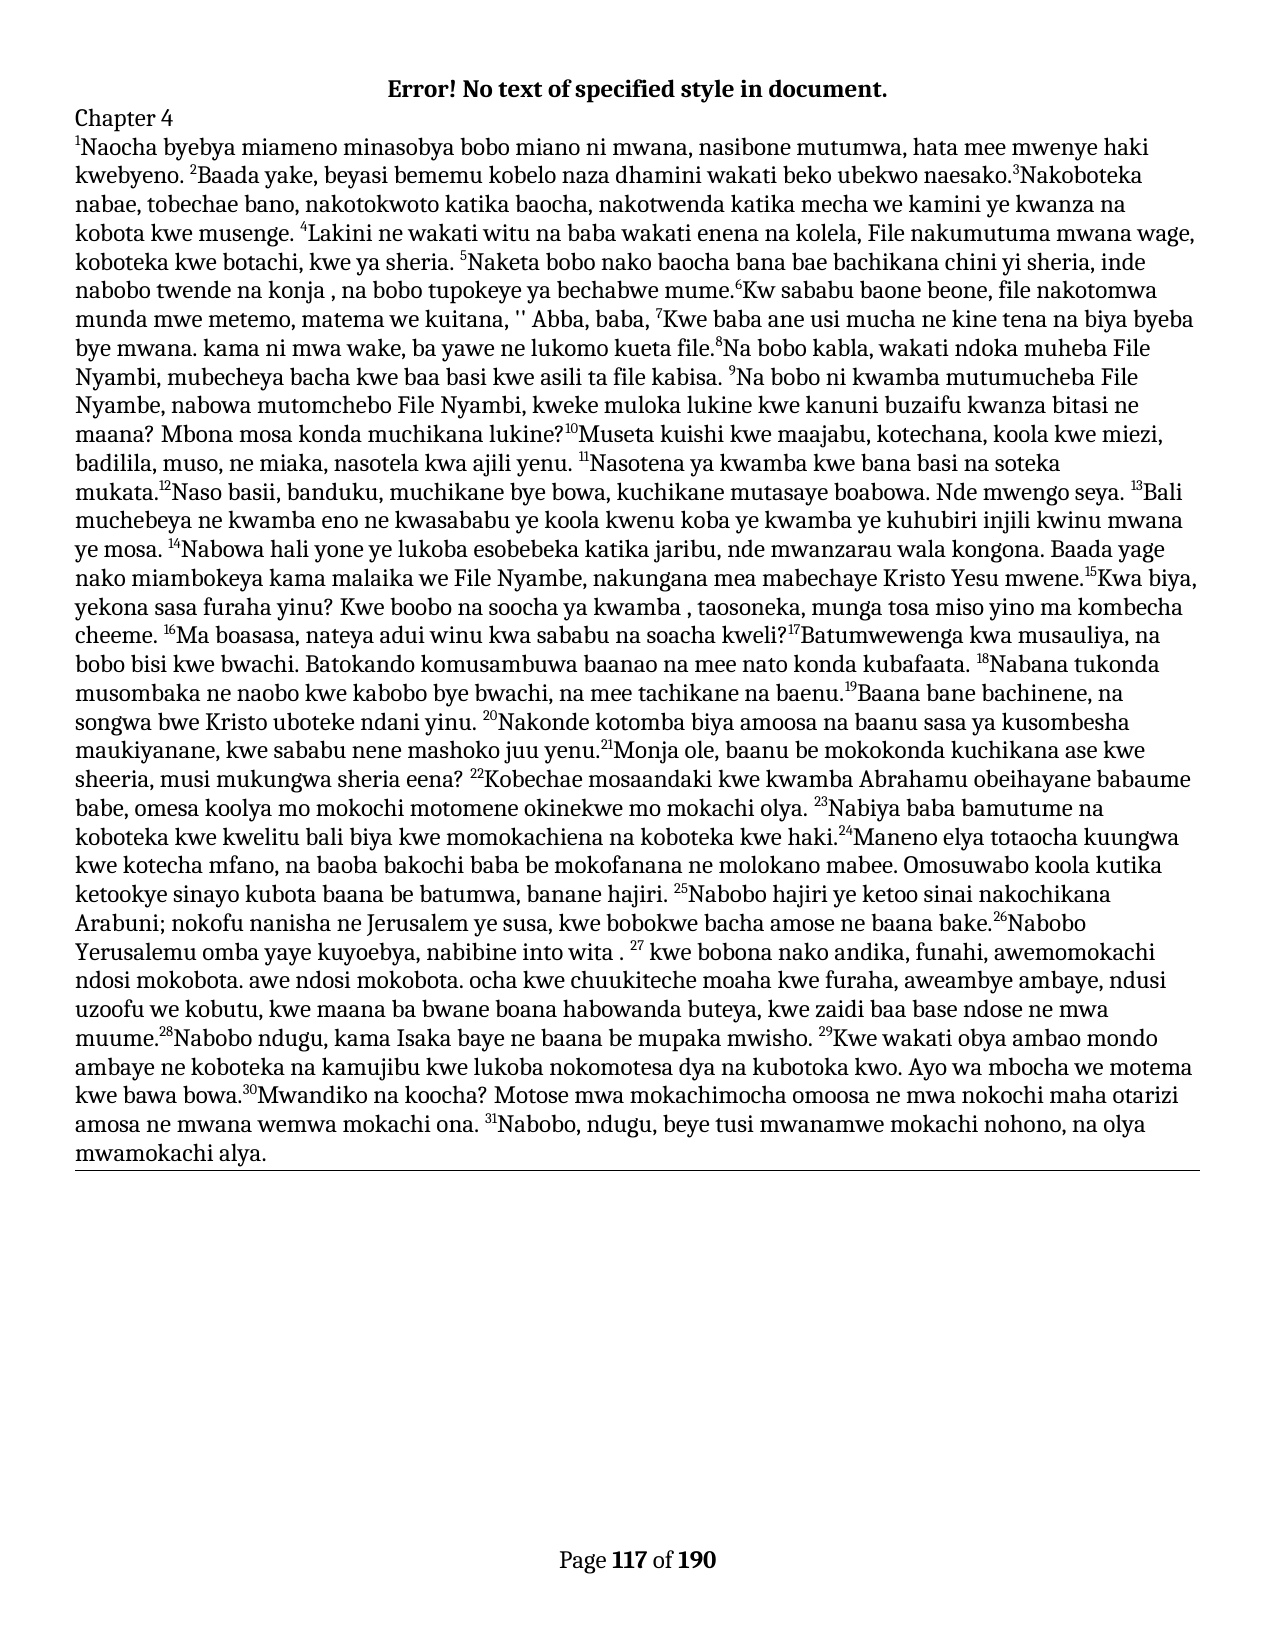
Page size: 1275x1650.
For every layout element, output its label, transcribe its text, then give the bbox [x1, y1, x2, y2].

text Chapter 4 1Naocha byebya miameno minasobya bobo miano ni mwana, nasibone mutumwa, hata mee mwenye haki kwebyeno. 2Baada yake, beyasi bememu kobelo naza dhamini wakati beko ubekwo naesako.3Nakoboteka nabae, tobechae bano, nakotokwoto katika baocha, nakotwenda katika mecha we kamini ye kwanza na kobota kwe musenge. 4Lakini ne wakati witu na baba wakati enena na kolela, File nakumutuma mwana wage, koboteka kwe botachi, kwe ya sheria. 5Naketa bobo nako baocha bana bae bachikana chini yi sheria, inde nabobo twende na konja , na bobo tupokeye ya bechabwe mume.6Kw sababu baone beone, file nakotomwa munda mwe metemo, matema we kuitana, '' Abba, baba, 7Kwe baba ane usi mucha ne kine tena na biya byeba bye mwana. kama ni mwa wake, ba yawe ne lukomo kueta file.8Na bobo kabla, wakati ndoka muheba File Nyambi, mubecheya bacha kwe baa basi kwe asili ta file kabisa. 9Na bobo ni kwamba mutumucheba File Nyambe, nabowa mutomchebo File Nyambi, kweke muloka lukine kwe kanuni buzaifu kwanza bitasi ne maana? Mbona mosa konda muchikana lukine?10Museta kuishi kwe maajabu, kotechana, koola kwe miezi, badilila, muso, ne miaka, nasotela kwa ajili yenu. 11Nasotena ya kwamba kwe bana basi na soteka mukata.12Naso basii, banduku, muchikane bye bowa, kuchikane mutasaye boabowa. Nde mwengo seya. 13Bali muchebeya ne kwamba eno ne kwasababu ye koola kwenu koba ye kwamba ye kuhubiri injili kwinu mwana ye mosa. 14Nabowa hali yone ye lukoba esobebeka katika jaribu, nde mwanzarau wala kongona. Baada yage nako miambokeya kama malaika we File Nyambe, nakungana mea mabechaye Kristo Yesu mwene.15Kwa biya, yekona sasa furaha yinu? Kwe boobo na soocha ya kwamba , taosoneka, munga tosa miso yino ma kombecha cheeme. 16Ma boasasa, nateya adui winu kwa sababu na soacha kweli?17Batumwewenga kwa musauliya, na bobo bisi kwe bwachi. Batokando komusambuwa baanao na mee nato konda kubafaata. 18Nabana tukonda musombaka ne naobo kwe kabobo bye bwachi, na mee tachikane na baenu.19Baana bane bachinene, na songwa bwe Kristo uboteke ndani yinu. 20Nakonde kotomba biya amoosa na baanu sasa ya kusombesha maukiyanane, kwe sababu nene mashoko juu yenu.21Monja ole, baanu be mokokonda kuchikana ase kwe sheeria, musi mukungwa sheria eena? 22Kobechae mosaandaki kwe kwamba Abrahamu obeihayane babaume babe, omesa koolya mo mokochi motomene okinekwe mo mokachi olya. 23Nabiya baba bamutume na koboteka kwe kwelitu bali biya kwe momokachiena na koboteka kwe haki.24Maneno elya totaocha kuungwa kwe kotecha mfano, na baoba bakochi baba be mokofanana ne molokano mabee. Omosuwabo koola kutika ketookye sinayo kubota baana be batumwa, banane hajiri. 25Nabobo hajiri ye ketoo sinai nakochikana Arabuni; nokofu nanisha ne Jerusalem ye susa, kwe bobokwe bacha amose ne baana bake.26Nabobo Yerusalemu omba yaye kuyoebya, nabibine into wita . 27 kwe bobona nako andika, funahi, awemomokachi ndosi mokobota. awe ndosi mokobota. ocha kwe chuukiteche moaha kwe furaha, aweambye ambaye, ndusi uzoofu we kobutu, kwe maana ba bwane boana habowanda buteya, kwe zaidi baa base ndose ne mwa muume.28Nabobo ndugu, kama Isaka baye ne baana be mupaka mwisho. 29Kwe wakati obya ambao mondo ambaye ne koboteka na kamujibu kwe lukoba nokomotesa dya na kubotoka kwo. Ayo wa mbocha we motema kwe bawa bowa.30Mwandiko na koocha? Motose mwa mokachimocha omoosa ne mwa nokochi maha otarizi amosa ne mwana wemwa mokachi ona. 31Nabobo, ndugu, beye tusi mwanamwe mokachi nohono, na olya mwamokachi alya. [75, 104, 1200, 1170]
